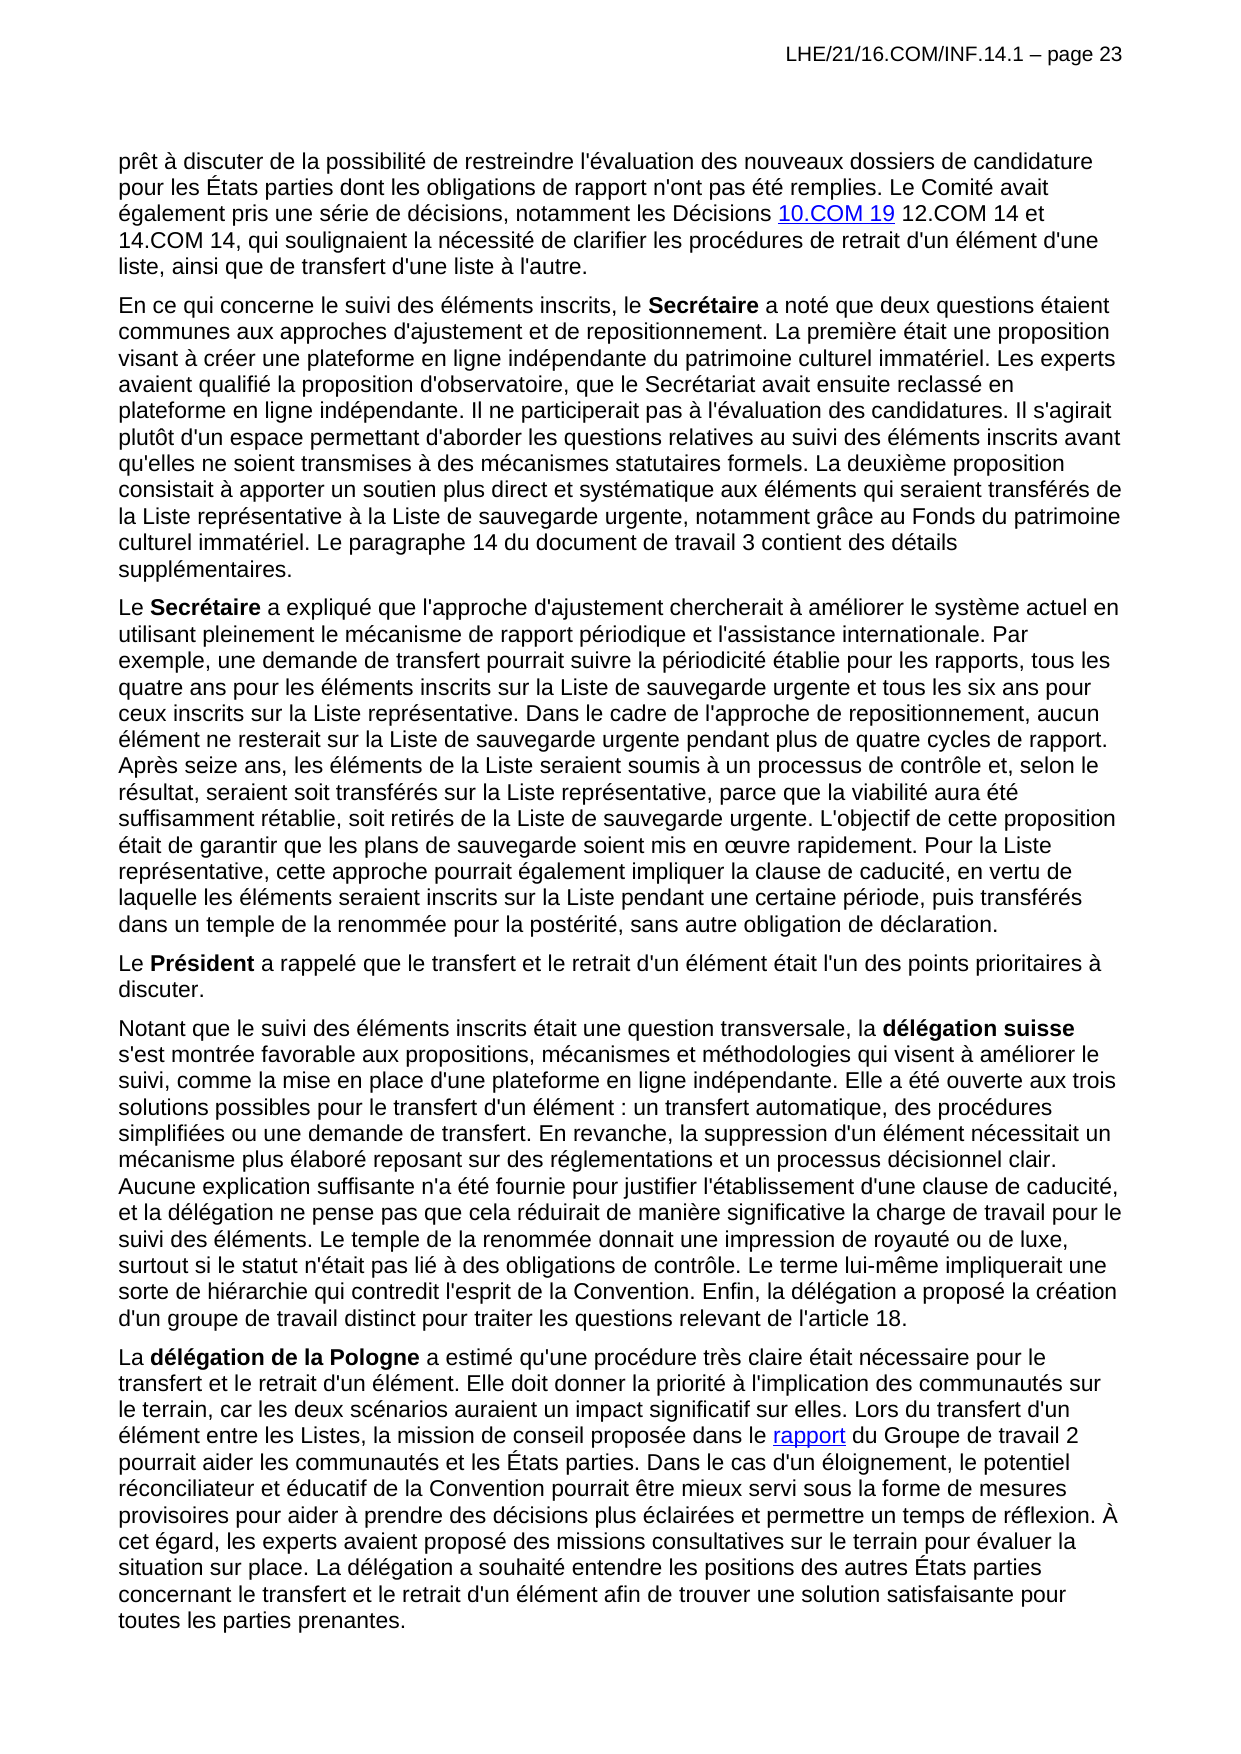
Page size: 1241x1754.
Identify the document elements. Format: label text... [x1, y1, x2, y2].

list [118, 148, 1122, 279]
list En ce qui concerne le suivi des éléments inscrits, le Secrétaire a noté que deux questions étaient communes aux approches d'ajustement et de repositionnement. La première était une proposition visant à créer une plateforme en ligne indépendante du patrimoine culturel immatériel. Les experts avaient qualifié la proposition d'observatoire, que le Secrétariat avait ensuite reclassé en plateforme en ligne indépendante. Il ne participerait pas à l'évaluation des candidatures. Il s'agirait plutôt d'un espace permettant d'aborder les questions relatives au suivi des éléments inscrits avant qu'elles ne soient transmises à des mécanismes statutaires formels. La deuxième proposition consistait à apporter un soutien plus direct et systématique aux éléments qui seraient transférés de la Liste représentative à la Liste de sauvegarde urgente, notamment grâce au Fonds du patrimoine culturel immatériel. Le paragraphe 14 du document de travail 3 contient des détails supplémentaires. [118, 292, 1122, 582]
list Le Président a rappelé que le transfert et le retrait d'un élément était l'un des points prioritaires à discuter. [118, 949, 1122, 1002]
list Le Secrétaire a expliqué que l'approche d'ajustement chercherait à améliorer le système actuel en utilisant pleinement le mécanisme de rapport périodique et l'assistance internationale. Par exemple, une demande de transfert pourrait suivre la périodicité établie pour les rapports, tous les quatre ans pour les éléments inscrits sur la Liste de sauvegarde urgente et tous les six ans pour ceux inscrits sur la Liste représentative. Dans le cadre de l'approche de repositionnement, aucun élément ne resterait sur la Liste de sauvegarde urgente pendant plus de quatre cycles de rapport. Après seize ans, les éléments de la Liste seraient soumis à un processus de contrôle et, selon le résultat, seraient soit transférés sur la Liste représentative, parce que la viabilité aura été suffisamment rétablie, soit retirés de la Liste de sauvegarde urgente. L'objectif de cette proposition était de garantir que les plans de sauvegarde soient mis en œuvre rapidement. Pour la Liste représentative, cette approche pourrait également impliquer la clause de caducité, en vertu de laquelle les éléments seraient inscrits sur la Liste pendant une certaine période, puis transférés dans un temple de la renommée pour la postérité, sans autre obligation de déclaration. [118, 594, 1122, 937]
list La délégation de la Pologne a estimé qu'une procédure très claire était nécessaire pour le transfert et le retrait d'un élément. Elle doit donner la priorité à l'implication des communautés sur le terrain, car les deux scénarios auraient un impact significatif sur elles. Lors du transfert d'un élément entre les Listes, la mission de conseil proposée dans le rapport du Groupe de travail 2 pourrait aider les communautés et les États parties. Dans le cas d'un éloignement, le potentiel réconciliateur et éducatif de la Convention pourrait être mieux servi sous la forme de mesures provisoires pour aider à prendre des décisions plus éclairées et permettre un temps de réflexion. À cet égard, les experts avaient proposé des missions consultatives sur le terrain pour évaluer la situation sur place. La délégation a souhaité entendre les positions des autres États parties concernant le transfert et le retrait d'un élément afin de trouver une solution satisfaisante pour toutes les parties prenantes. [118, 1343, 1122, 1633]
list Notant que le suivi des éléments inscrits était une question transversale, la délégation suisse s'est montrée favorable aux propositions, mécanismes et méthodologies qui visent à améliorer le suivi, comme la mise en place d'une plateforme en ligne indépendante. Elle a été ouverte aux trois solutions possibles pour le transfert d'un élément : un transfert automatique, des procédures simplifiées ou une demande de transfert. En revanche, la suppression d'un élément nécessitait un mécanisme plus élaboré reposant sur des réglementations et un processus décisionnel clair. Aucune explication suffisante n'a été fournie pour justifier l'établissement d'une clause de caducité, et la délégation ne pense pas que cela réduirait de manière significative la charge de travail pour le suivi des éléments. Le temple de la renommée donnait une impression de royauté ou de luxe, surtout si le statut n'était pas lié à des obligations de contrôle. Le terme lui-même impliquerait une sorte de hiérarchie qui contredit l'esprit de la Convention. Enfin, la délégation a proposé la création d'un groupe de travail distinct pour traiter les questions relevant de l'article 18. [118, 1015, 1122, 1331]
